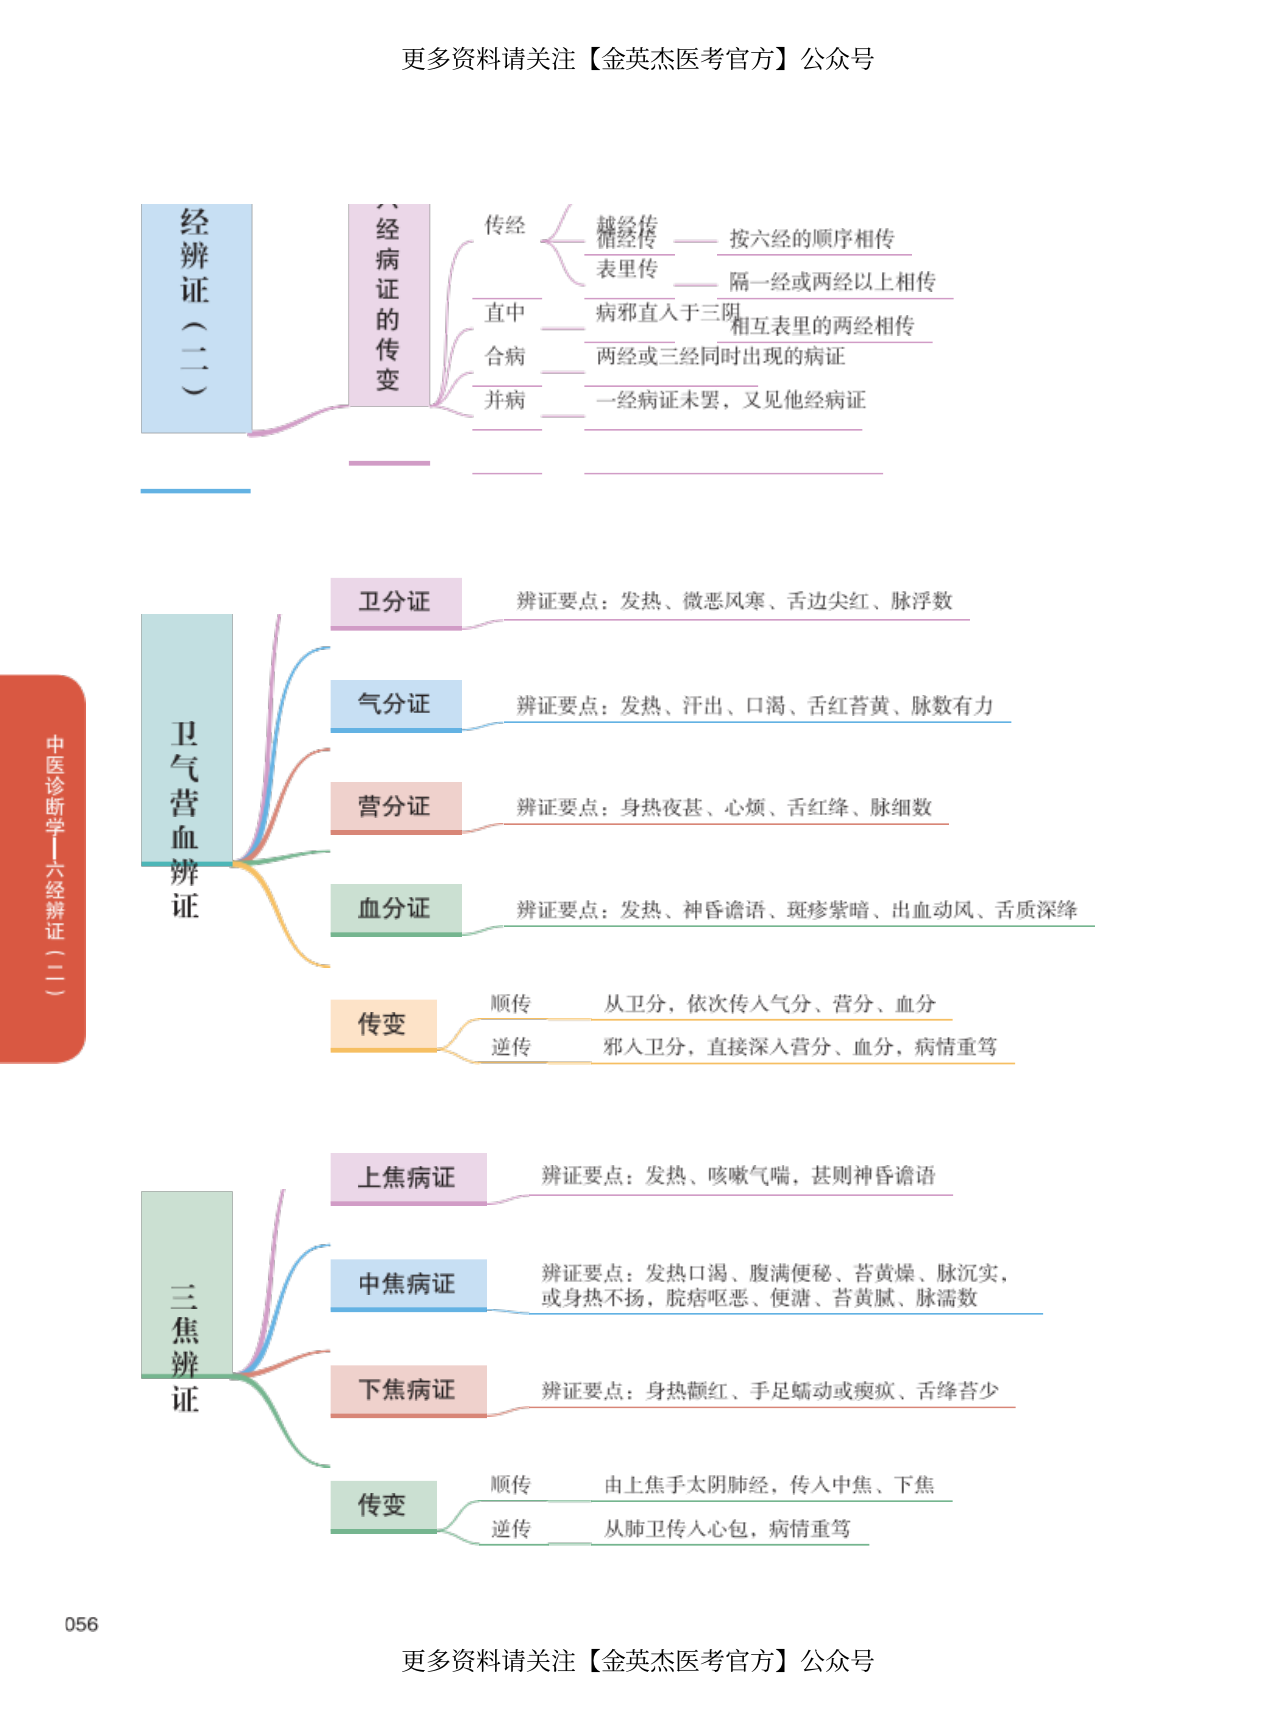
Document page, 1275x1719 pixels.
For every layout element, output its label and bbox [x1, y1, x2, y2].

picture [605, 1474, 935, 1495]
picture [516, 695, 993, 716]
picture [140, 204, 937, 438]
picture [486, 1406, 530, 1417]
picture [140, 614, 332, 968]
picture [358, 794, 431, 818]
picture [491, 1474, 532, 1495]
picture [491, 993, 532, 1014]
picture [65, 1616, 99, 1632]
picture [603, 993, 936, 1014]
picture [486, 1194, 530, 1205]
picture [140, 1189, 332, 1468]
picture [461, 721, 505, 732]
picture [358, 897, 431, 920]
picture [461, 619, 505, 630]
picture [357, 692, 431, 716]
picture [357, 1012, 406, 1036]
picture [357, 1493, 406, 1517]
picture [603, 1518, 852, 1539]
picture [516, 899, 1078, 920]
picture [516, 591, 953, 611]
picture [0, 674, 86, 1064]
picture [541, 1262, 1006, 1308]
picture [603, 1037, 998, 1057]
picture [461, 823, 505, 834]
picture [436, 1018, 592, 1065]
picture [461, 925, 505, 936]
picture [516, 797, 933, 818]
picture [358, 1166, 456, 1189]
picture [541, 1380, 999, 1401]
picture [358, 590, 431, 613]
picture [436, 1500, 592, 1546]
picture [358, 1378, 456, 1401]
picture [541, 1165, 937, 1186]
picture [486, 1309, 530, 1315]
picture [360, 1272, 456, 1295]
